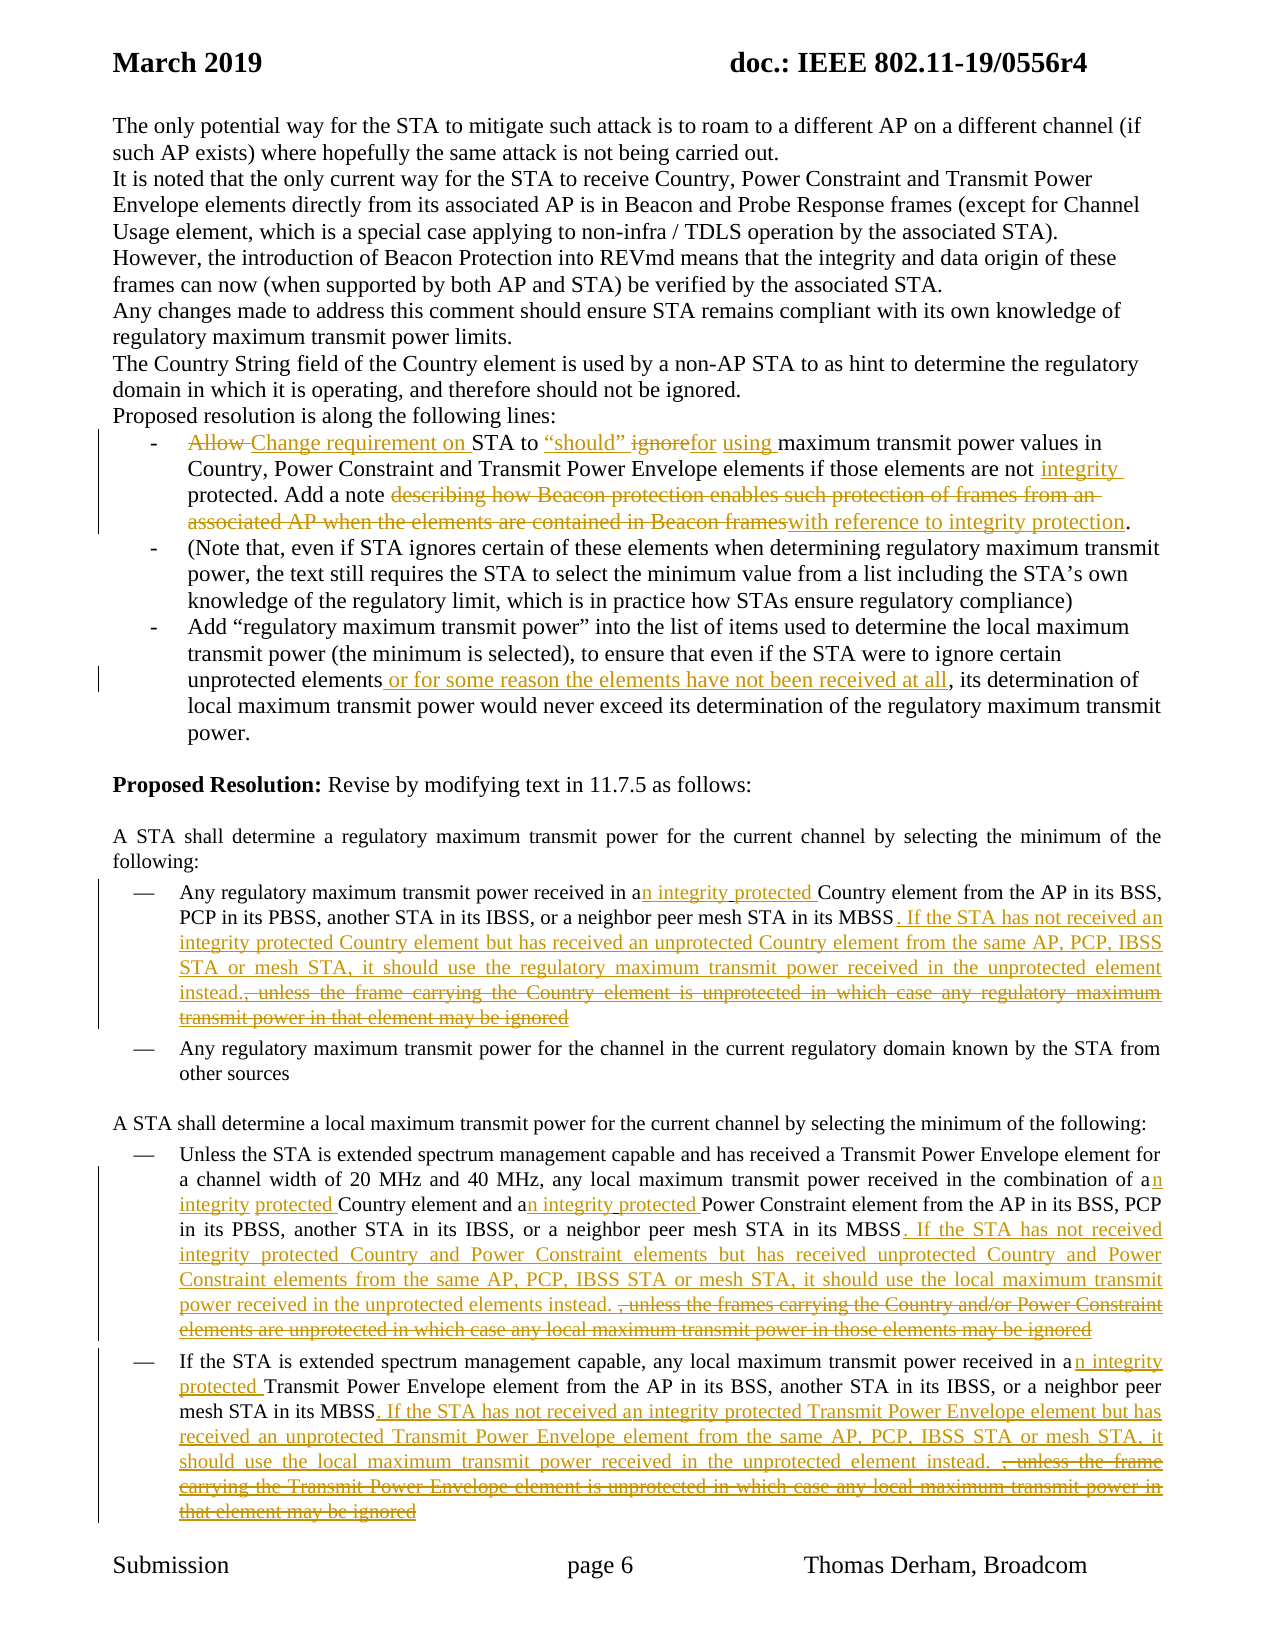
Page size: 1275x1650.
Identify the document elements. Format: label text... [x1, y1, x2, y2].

text Any changes made to address this comment should ensure STA remains compliant with its own knowledge of regulatory maximum transmit power limits. [112, 297, 1162, 350]
text A STA shall determine a regulatory maximum transmit power for the current channel by selecting the minimum of the following: [112, 823, 1162, 873]
text A STA shall determine a local maximum transmit power for the current channel by selecting the minimum of the following: [112, 1110, 1162, 1135]
text The Country String field of the Country element is used by a non-AP STA to as hint to determine the regulatory domain in which it is operating, and therefore should not be ignored. [112, 350, 1162, 402]
text Proposed resolution is along the following lines: [112, 402, 1162, 429]
list (Note that, even if STA ignores certain of these elements when determining regulatory maximum transmit power, the text still requires the STA to select the minimum value from a list including the STA’s own knowledge of the regulatory limit, which is in practice how STAs ensure regulatory compliance) [150, 534, 1162, 613]
list If the STA is extended spectrum management capable, any local maximum transmit power received in a Transmit Power Envelope element from the AP in its BSS, another STA in its IBSS, or a neighbor peer mesh STA in its MBSS [133, 1348, 1162, 1523]
text Proposed Resolution: Revise by modifying text in 11.7.5 as follows: [112, 771, 1162, 798]
text The only potential way for the STA to mitigate such attack is to roam to a different AP on a different channel (if such AP exists) where hopefully the same attack is not being carried out. [112, 112, 1162, 165]
list STA to maximum transmit power values in Country, Power Constraint and Transmit Power Envelope elements if those elements are not protected. Add a note . [150, 429, 1162, 534]
list Any regulatory maximum transmit power for the channel in the current regulatory domain known by the STA from other sources [133, 1035, 1162, 1085]
text It is noted that the only current way for the STA to receive Country, Power Constraint and Transmit Power Envelope elements directly from its associated AP is in Beacon and Probe Response frames (except for Channel Usage element, which is a special case applying to non-infra / TDLS operation by the associated STA). [112, 165, 1162, 244]
list Any regulatory maximum transmit power received in a Country element from the AP in its BSS, PCP in its PBSS, another STA in its IBSS, or a neighbor peer mesh STA in its MBSS [133, 879, 1162, 1029]
list Add “regulatory maximum transmit power” into the list of items used to determine the local maximum transmit power (the minimum is selected), to ensure that even if the STA were to ignore certain unprotected elements, its determination of local maximum transmit power would never exceed its determination of the regulatory maximum transmit power. [150, 613, 1162, 745]
text However, the introduction of Beacon Protection into REVmd means that the integrity and data origin of these frames can now (when supported by both AP and STA) be verified by the associated STA. [112, 244, 1162, 297]
list Unless the STA is extended spectrum management capable and has received a Transmit Power Envelope element for a channel width of 20 MHz and 40 MHz, any local maximum transmit power received in the combination of a Country element and a Power Constraint element from the AP in its BSS, PCP in its PBSS, another STA in its IBSS, or a neighbor peer mesh STA in its MBSS [133, 1141, 1162, 1341]
